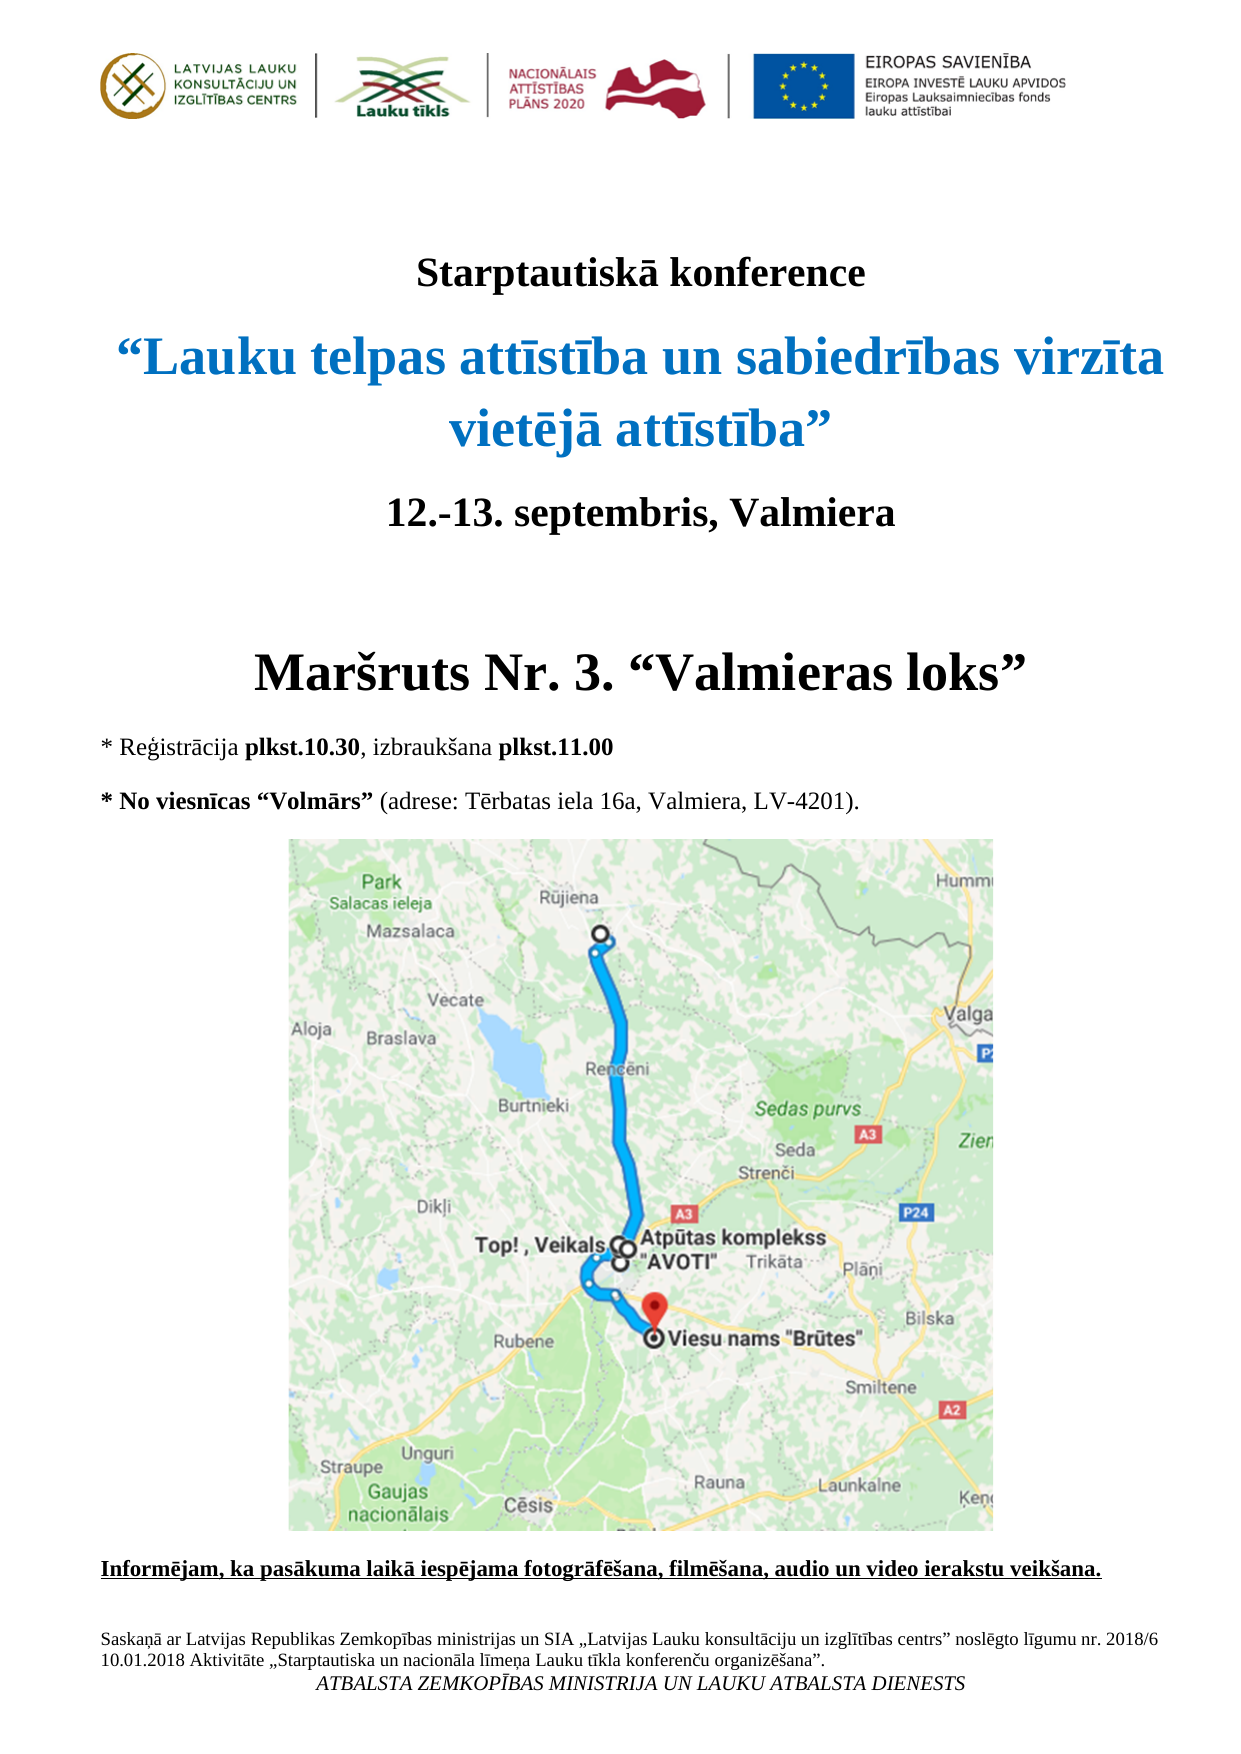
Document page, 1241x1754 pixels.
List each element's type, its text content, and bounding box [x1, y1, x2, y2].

text * No viesnīcas “Volmārs” (adrese: Tērbatas iela 16a, Valmiera, LV-4201). [100, 786, 1181, 815]
text Maršruts Nr. 3. “Valmieras loks” [100, 640, 1181, 702]
text “Lauku telpas attīstība un sabiedrības virzīta vietējā attīstība” [100, 324, 1181, 458]
picture [288, 839, 994, 1531]
picture [100, 53, 1066, 119]
text * Reģistrācija plkst.10.30, izbraukšana plkst.11.00 [100, 732, 1181, 761]
text Informējam, ka pasākuma laikā iespējama fotogrāfēšana, filmēšana, audio un video ierakstu veikšana. [100, 1555, 1181, 1581]
text Starptautiskā konference [100, 248, 1181, 296]
text 12.-13. septembris, Valmiera [100, 488, 1181, 536]
